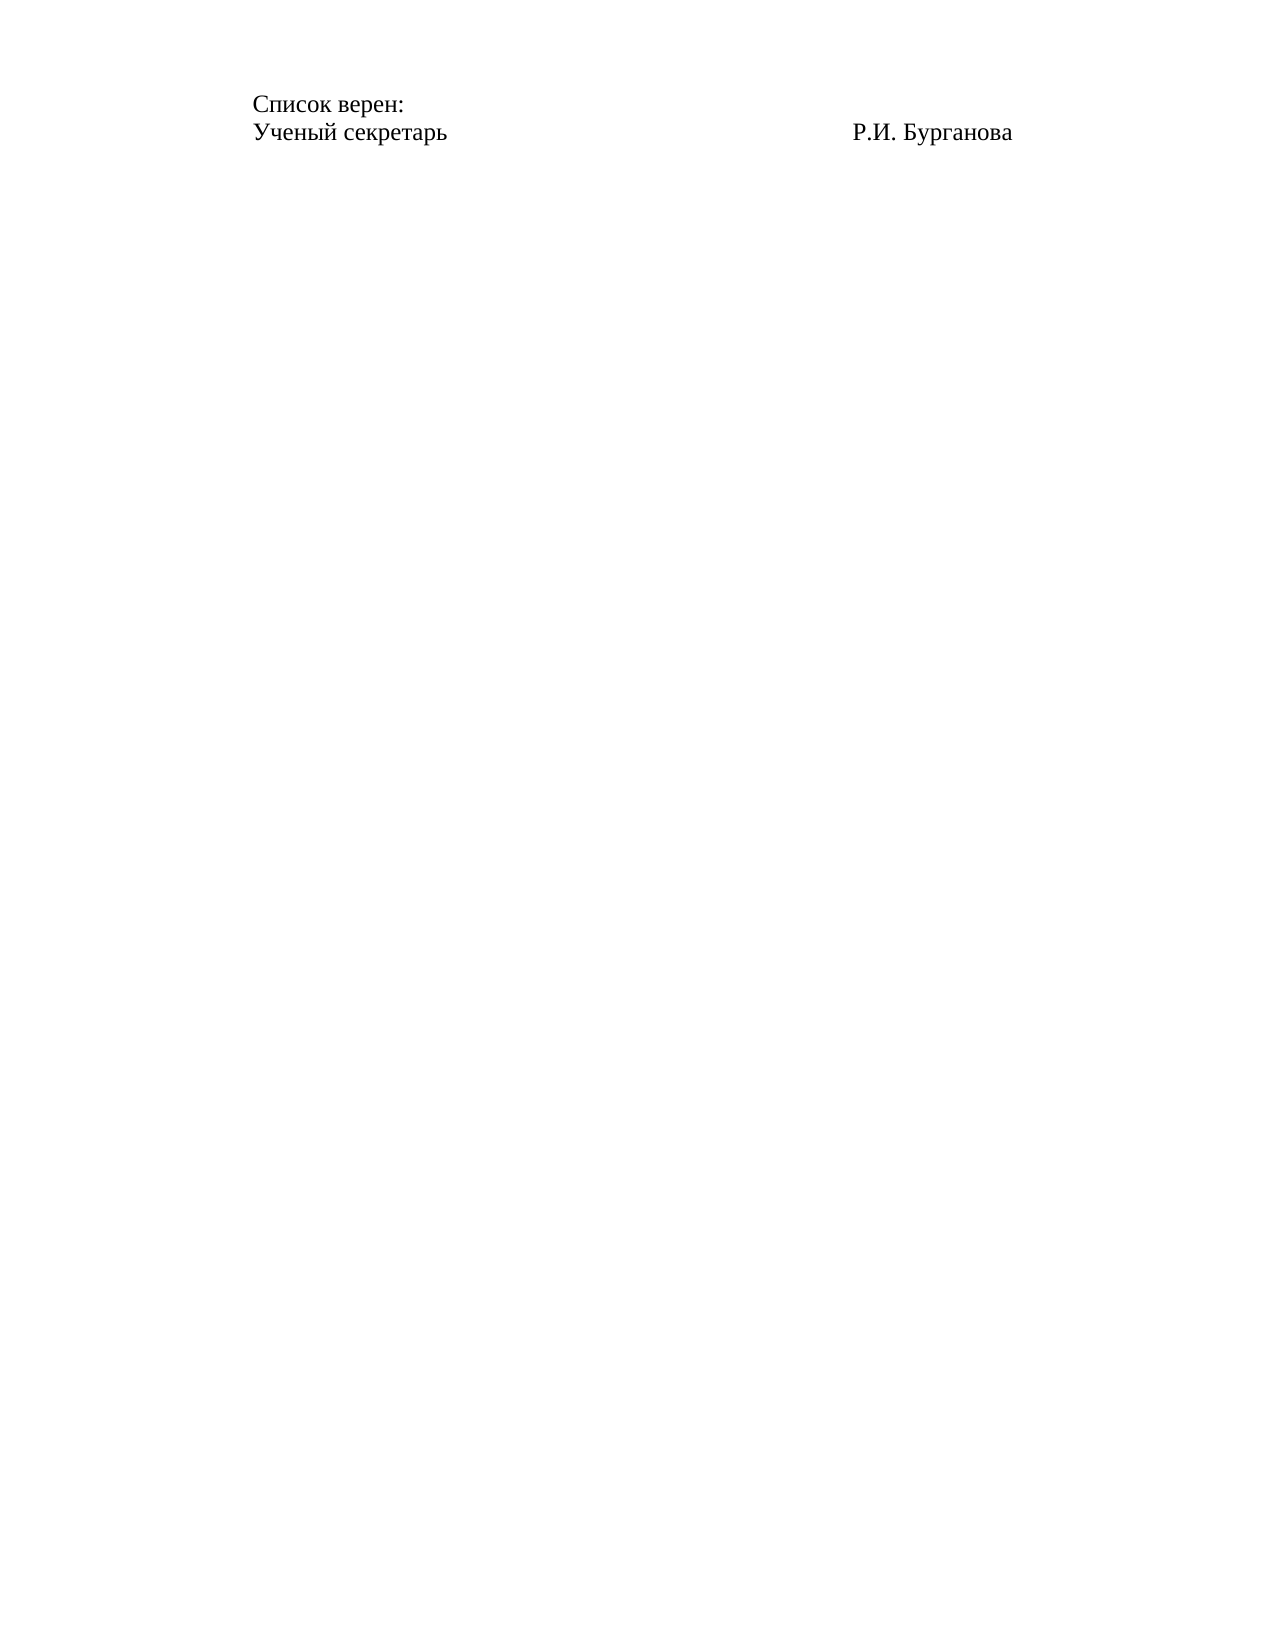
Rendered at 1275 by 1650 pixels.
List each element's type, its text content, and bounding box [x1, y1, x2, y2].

text Ученый секретарь Р.И. Бурганова [177, 117, 1186, 146]
text Список верен: [177, 89, 1186, 117]
